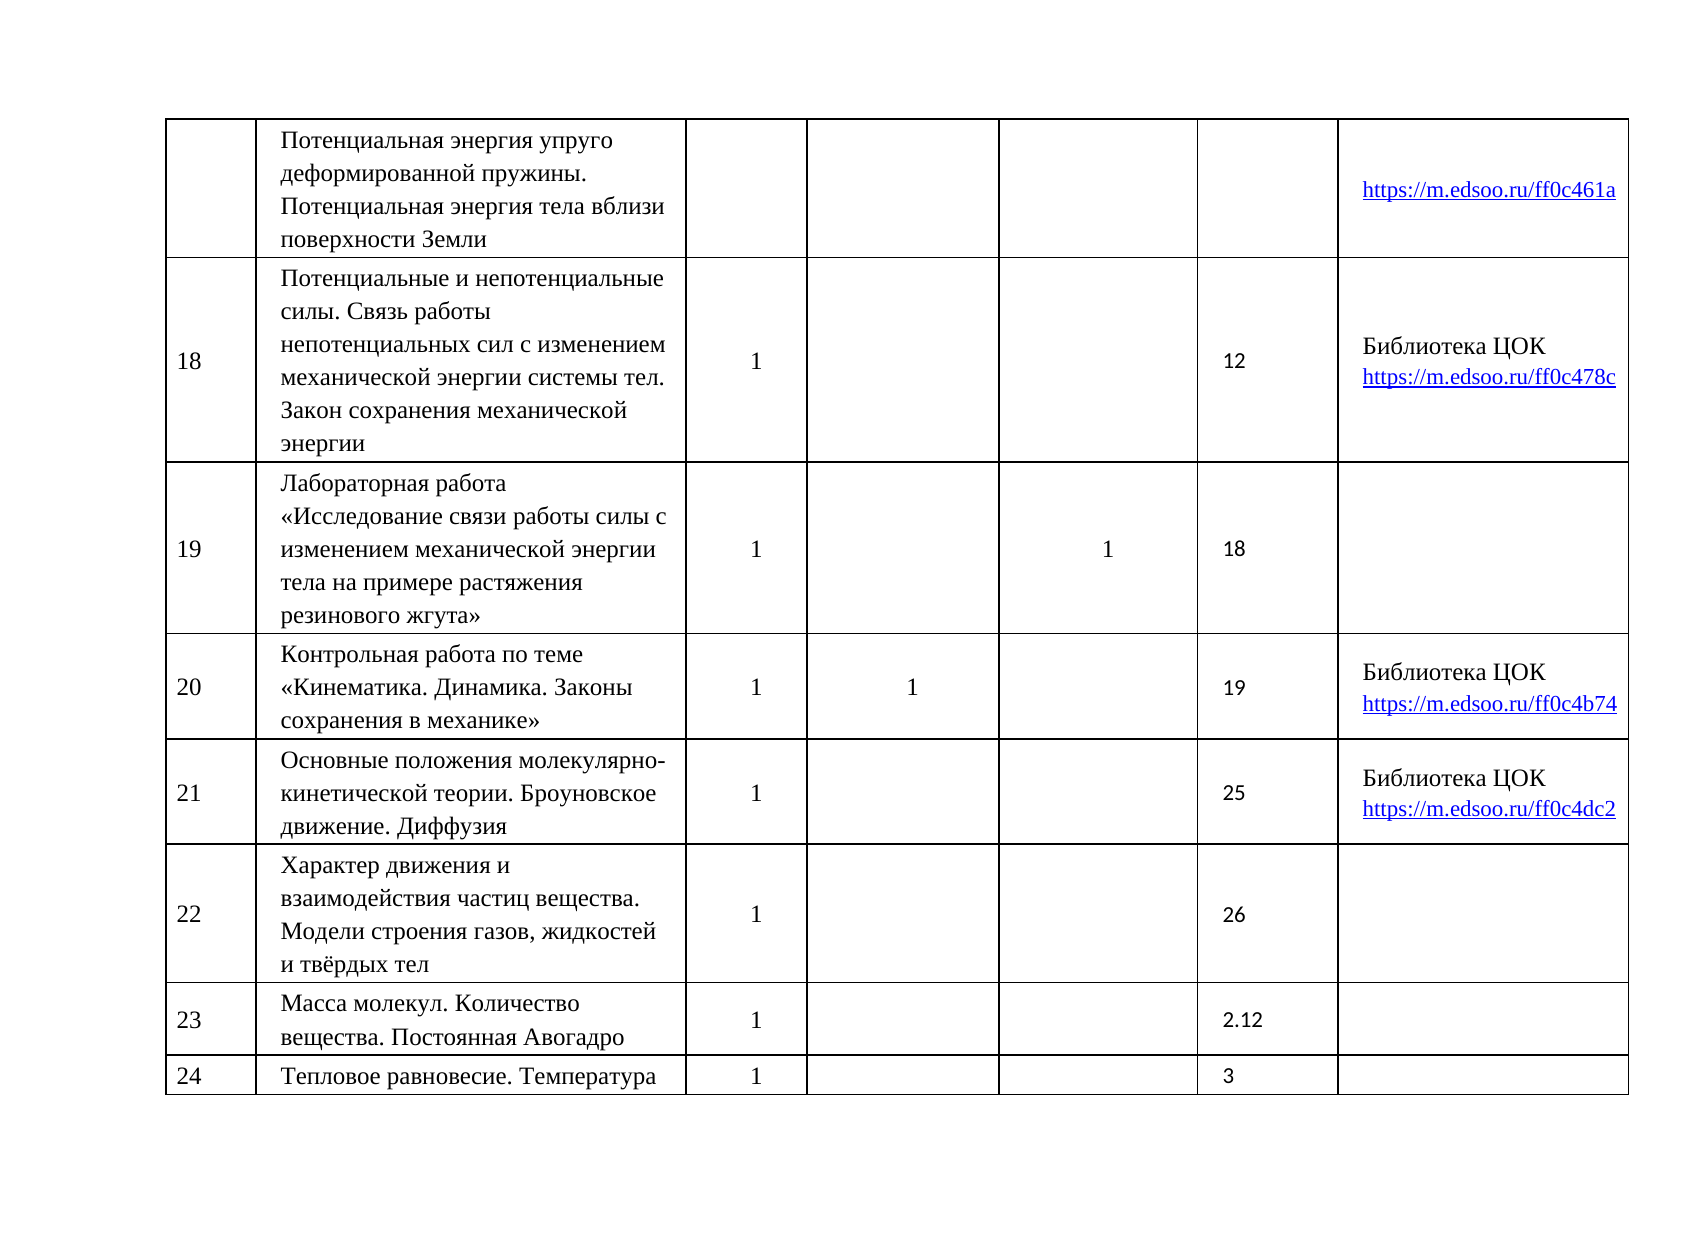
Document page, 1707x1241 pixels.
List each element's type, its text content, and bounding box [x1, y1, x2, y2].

table_cell 1 [1000, 463, 1197, 632]
table_cell 1 [687, 258, 806, 461]
table_cell 24 [167, 1056, 255, 1093]
table_cell [808, 845, 998, 982]
table_cell [1000, 120, 1197, 257]
table_cell [808, 1056, 998, 1093]
table_cell [1000, 1056, 1197, 1093]
table_cell 3 [1198, 1056, 1337, 1093]
table_cell Библиотека ЦОК https://m.edsoo.ru/ff0c4b74 [1339, 634, 1628, 738]
table_cell [1000, 258, 1197, 461]
table_cell 1 [687, 463, 806, 632]
table_cell 18 [167, 258, 255, 461]
table_cell Масса молекул. Количество вещества. Постоянная Авогадро [257, 983, 685, 1054]
table_cell [808, 983, 998, 1054]
table_cell 1 [687, 845, 806, 982]
table_cell 26 [1198, 845, 1337, 982]
table_cell 1 [687, 1056, 806, 1093]
table_cell 25 [1198, 740, 1337, 843]
table_cell [1000, 634, 1197, 738]
table_cell 22 [167, 845, 255, 982]
table_cell 19 [1198, 634, 1337, 738]
table_cell 12 [1198, 258, 1337, 461]
table_cell 23 [167, 983, 255, 1054]
table_cell 17 [167, 120, 255, 257]
table_cell [1339, 845, 1628, 982]
table_cell [808, 120, 998, 257]
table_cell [257, 1056, 685, 1093]
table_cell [257, 120, 685, 257]
table_cell [808, 740, 998, 843]
table_cell [1000, 740, 1197, 843]
table_cell [808, 258, 998, 461]
table_cell Контрольная работа по теме «Кинематика. Динамика. Законы сохранения в механике» [257, 634, 685, 738]
table_cell Потенциальные и непотенциальные силы. Связь работы непотенциальных сил с изменением механической энергии системы тел. Закон сохранения механической энергии [257, 258, 685, 461]
table_cell 1 [687, 983, 806, 1054]
table_cell [1339, 1056, 1628, 1093]
table_cell [1339, 983, 1628, 1054]
table_cell 19 [167, 463, 255, 632]
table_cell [1339, 120, 1628, 257]
table_cell 11 [1198, 120, 1337, 257]
table_cell [1000, 983, 1197, 1054]
table_cell 20 [167, 634, 255, 738]
table_cell [808, 463, 998, 632]
table_cell Библиотека ЦОК https://m.edsoo.ru/ff0c4dc2 [1339, 740, 1628, 843]
table_cell 1 [687, 740, 806, 843]
table_cell 1 [687, 120, 806, 257]
table_cell 2.12 [1198, 983, 1337, 1054]
table_cell Лабораторная работа «Исследование связи работы силы с изменением механической энергии тела на примере растяжения резинового жгута» [257, 463, 685, 632]
table_cell 18 [1198, 463, 1337, 632]
table_cell Основные положения молекулярно-кинетической теории. Броуновское движение. Диффузия [257, 740, 685, 843]
table_cell 1 [808, 634, 998, 738]
table_cell [1339, 463, 1628, 632]
table_cell [1000, 845, 1197, 982]
table_cell Библиотека ЦОК https://m.edsoo.ru/ff0c478c [1339, 258, 1628, 461]
table_cell Характер движения и взаимодействия частиц вещества. Модели строения газов, жидкостей и твёрдых тел [257, 845, 685, 982]
table_cell 1 [687, 634, 806, 738]
table_cell 21 [167, 740, 255, 843]
